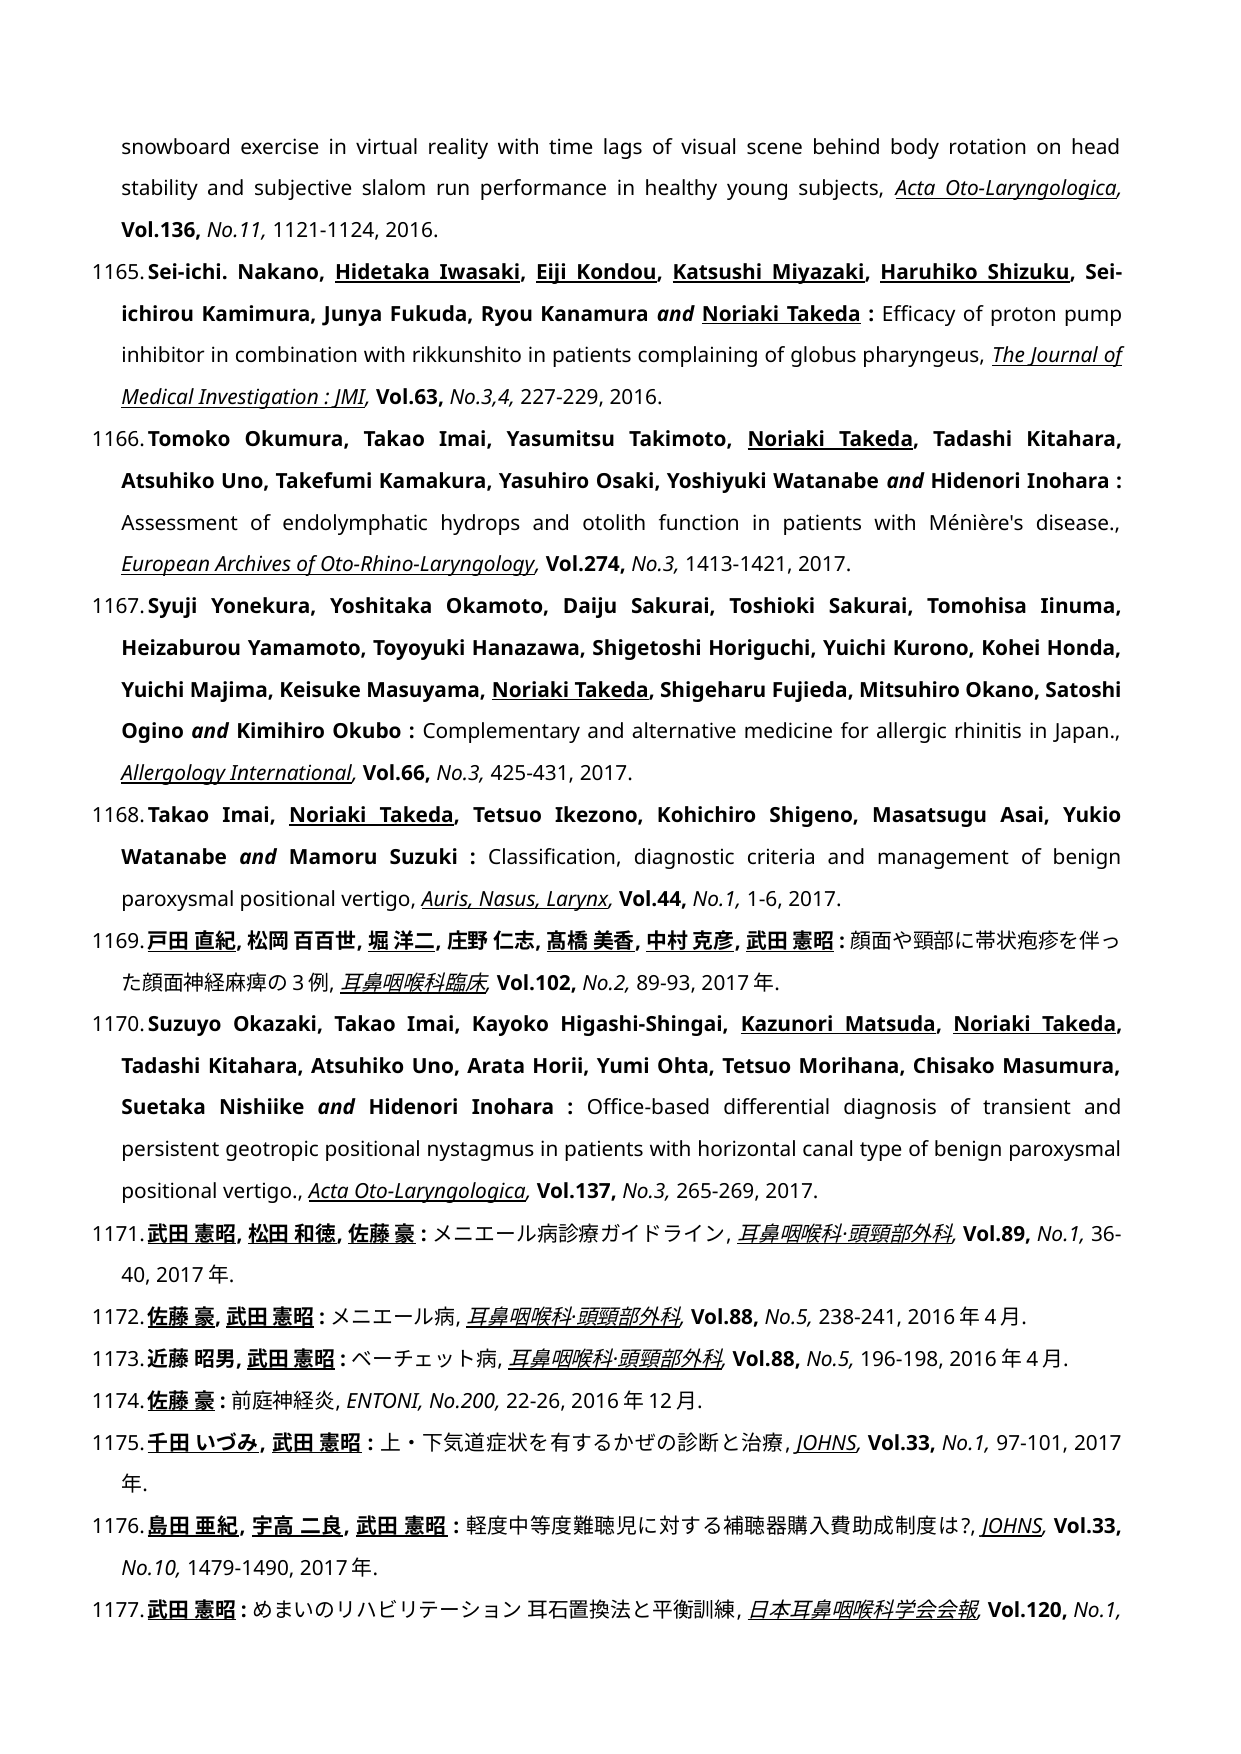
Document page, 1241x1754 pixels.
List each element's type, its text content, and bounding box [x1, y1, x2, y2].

list 千田 いづみ, 武田 憲昭 : 上・下気道症状を有するかぜの診断と治療, JOHNS, Vol.33, No.1, 97-101, 2017年. [92, 1420, 1122, 1503]
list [92, 125, 1122, 250]
list Takao Imai, Noriaki Takeda, Tetsuo Ikezono, Kohichiro Shigeno, Masatsugu Asai, Yukio Watanabe and Mamoru Suzuki : Classification, diagnostic criteria and management of benign paroxysmal positional vertigo, Auris, Nasus, Larynx, Vol.44, No.1, 1-6, 2017. [92, 793, 1122, 919]
list 佐藤 豪 : 前庭神経炎, ENTONI, No.200, 22-26, 2016年12月. [92, 1378, 1122, 1420]
list 戸田 直紀, 松岡 百百世, 堀 洋二, 庄野 仁志, 髙橋 美香, 中村 克彦, 武田 憲昭 : 顔面や頸部に帯状疱疹を伴った顔面神経麻痺の3例, 耳鼻咽喉科臨床, Vol.102, No.2, 89-93, 2017年. [92, 919, 1122, 1002]
list Suzuyo Okazaki, Takao Imai, Kayoko Higashi-Shingai, Kazunori Matsuda, Noriaki Takeda, Tadashi Kitahara, Atsuhiko Uno, Arata Horii, Yumi Ohta, Tetsuo Morihana, Chisako Masumura, Suetaka Nishiike and Hidenori Inohara : Office-based differential diagnosis of transient and persistent geotropic positional nystagmus in patients with horizontal canal type of benign paroxysmal positional vertigo., Acta Oto-Laryngologica, Vol.137, No.3, 265-269, 2017. [92, 1002, 1122, 1211]
list Tomoko Okumura, Takao Imai, Yasumitsu Takimoto, Noriaki Takeda, Tadashi Kitahara, Atsuhiko Uno, Takefumi Kamakura, Yasuhiro Osaki, Yoshiyuki Watanabe and Hidenori Inohara : Assessment of endolymphatic hydrops and otolith function in patients with Ménière's disease., European Archives of Oto-Rhino-Laryngology, Vol.274, No.3, 1413-1421, 2017. [92, 417, 1122, 584]
list 佐藤 豪, 武田 憲昭 : メニエール病, 耳鼻咽喉科·頭頸部外科, Vol.88, No.5, 238-241, 2016年4月. [92, 1295, 1122, 1336]
list 近藤 昭男, 武田 憲昭 : ベーチェット病, 耳鼻咽喉科·頭頸部外科, Vol.88, No.5, 196-198, 2016年4月. [92, 1336, 1122, 1378]
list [92, 1587, 1122, 1629]
list 武田 憲昭, 松田 和徳, 佐藤 豪 : メニエール病診療ガイドライン, 耳鼻咽喉科·頭頸部外科, Vol.89, No.1, 36-40, 2017年. [92, 1211, 1122, 1295]
list 島田 亜紀, 宇高 二良, 武田 憲昭 : 軽度中等度難聴児に対する補聴器購入費助成制度は?, JOHNS, Vol.33, No.10, 1479-1490, 2017年. [92, 1503, 1122, 1587]
list Sei-ichi. Nakano, Hidetaka Iwasaki, Eiji Kondou, Katsushi Miyazaki, Haruhiko Shizuku, Sei-ichirou Kamimura, Junya Fukuda, Ryou Kanamura and Noriaki Takeda : Efficacy of proton pump inhibitor in combination with rikkunshito in patients complaining of globus pharyngeus, The Journal of Medical Investigation : JMI, Vol.63, No.3,4, 227-229, 2016. [92, 250, 1122, 417]
list Syuji Yonekura, Yoshitaka Okamoto, Daiju Sakurai, Toshioki Sakurai, Tomohisa Iinuma, Heizaburou Yamamoto, Toyoyuki Hanazawa, Shigetoshi Horiguchi, Yuichi Kurono, Kohei Honda, Yuichi Majima, Keisuke Masuyama, Noriaki Takeda, Shigeharu Fujieda, Mitsuhiro Okano, Satoshi Ogino and Kimihiro Okubo : Complementary and alternative medicine for allergic rhinitis in Japan., Allergology International, Vol.66, No.3, 425-431, 2017. [92, 584, 1122, 793]
